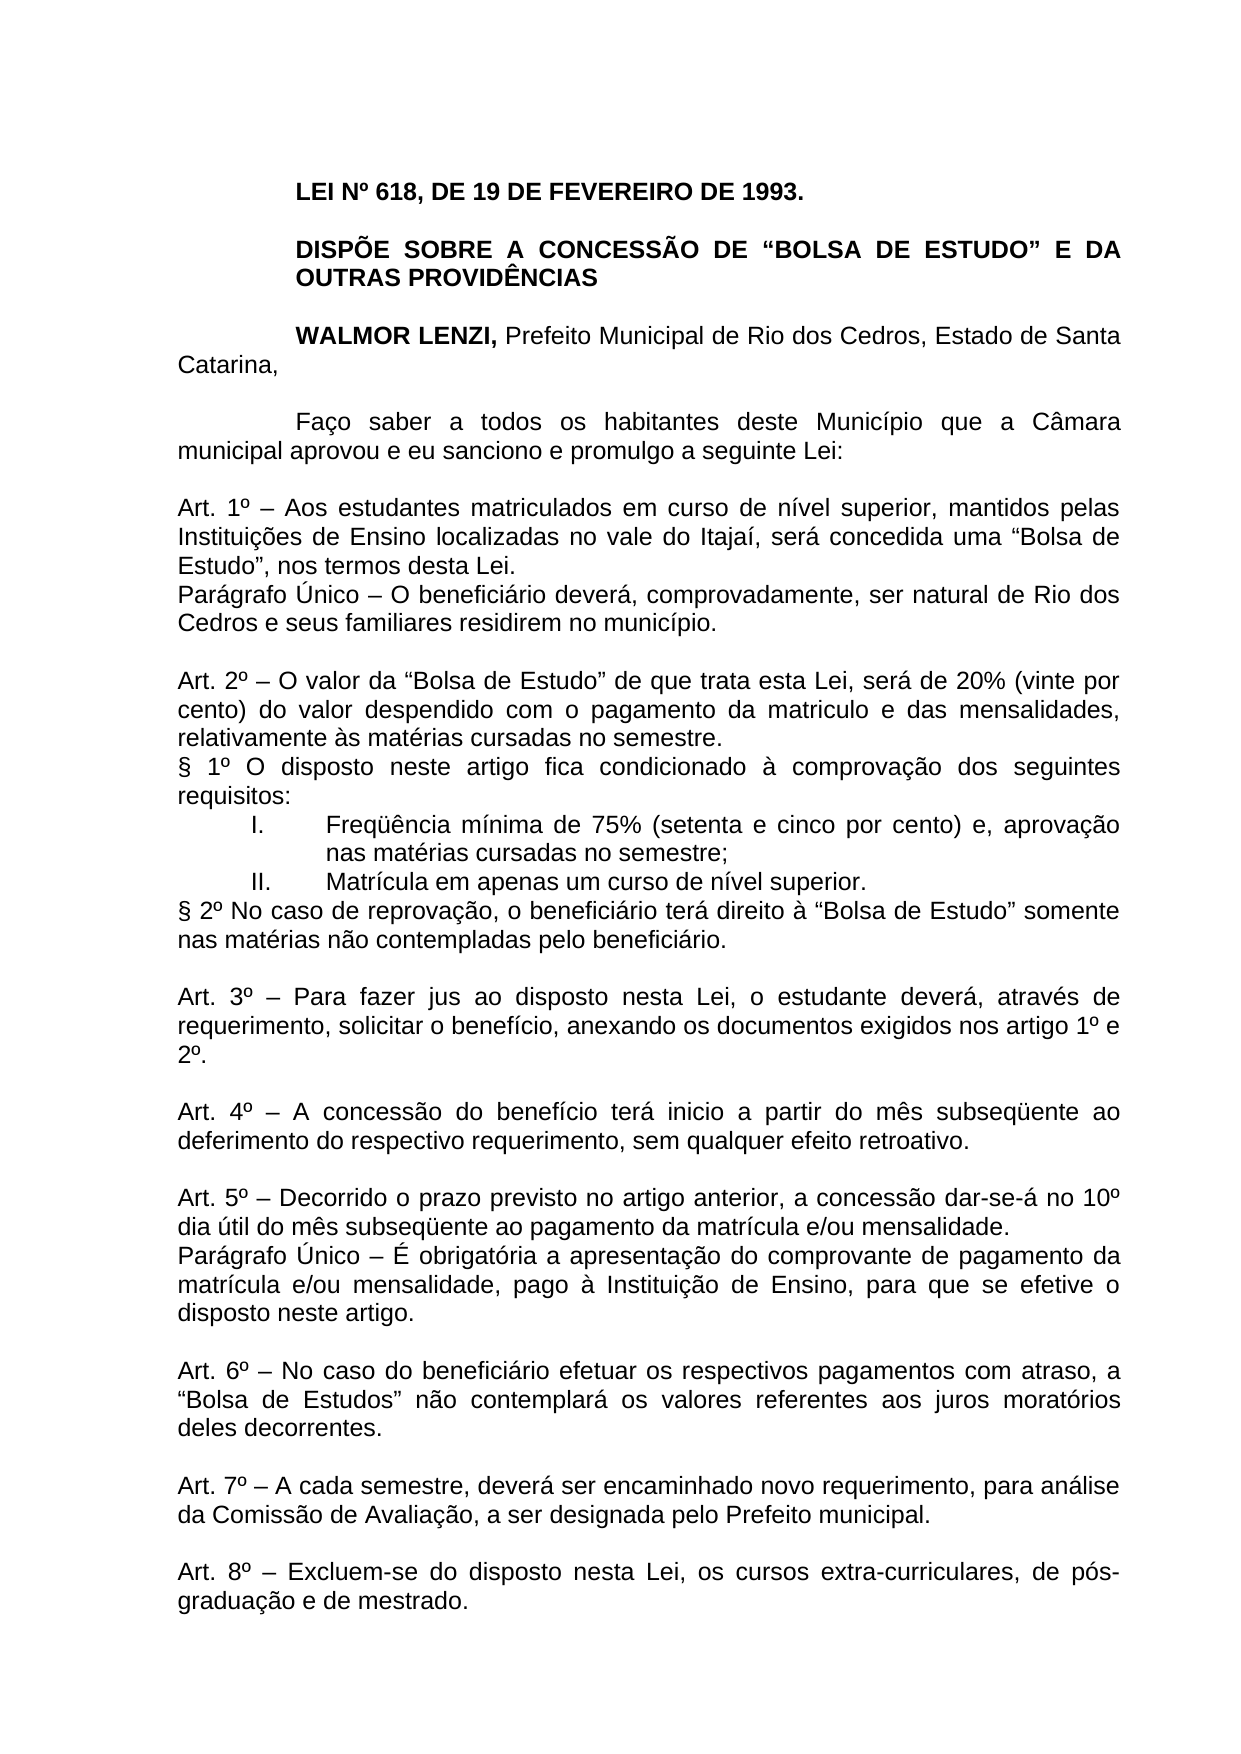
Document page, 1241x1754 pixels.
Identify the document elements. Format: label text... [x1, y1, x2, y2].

text Art. 8º – Excluem-se do disposto nesta Lei, os cursos extra-curriculares, de pós-graduação e de mestrado. [177, 1557, 1122, 1615]
text LEI Nº 618, DE 19 DE FEVEREIRO DE 1993. [295, 177, 1122, 206]
text Art. 2º – O valor da “Bolsa de Estudo” de que trata esta Lei, será de 20% (vinte por cento) do valor despendido com o pagamento da matriculo e das mensalidades, relativamente às matérias cursadas no semestre. [177, 666, 1122, 752]
text Art. 4º – A concessão do benefício terá inicio a partir do mês subseqüente ao deferimento do respectivo requerimento, sem qualquer efeito retroativo. [177, 1097, 1122, 1155]
text Art. 6º – No caso do beneficiário efetuar os respectivos pagamentos com atraso, a “Bolsa de Estudos” não contemplará os valores referentes aos juros moratórios deles decorrentes. [177, 1356, 1122, 1442]
list Freqüência mínima de 75% (setenta e cinco por cento) e, aprovação nas matérias cursadas no semestre; [251, 810, 1122, 867]
text Parágrafo Único – É obrigatória a apresentação do comprovante de pagamento da matrícula e/ou mensalidade, pago à Instituição de Ensino, para que se efetive o disposto neste artigo. [177, 1241, 1122, 1327]
text Faço saber a todos os habitantes deste Município que a Câmara municipal aprovou e eu sanciono e promulgo a seguinte Lei: [177, 407, 1122, 465]
text Art. 3º – Para fazer jus ao disposto nesta Lei, o estudante deverá, através de requerimento, solicitar o benefício, anexando os documentos exigidos nos artigo 1º e 2º. [177, 982, 1122, 1068]
text § 2º No caso de reprovação, o beneficiário terá direito à “Bolsa de Estudo” somente nas matérias não contempladas pelo beneficiário. [177, 896, 1122, 953]
text WALMOR LENZI, Prefeito Municipal de Rio dos Cedros, Estado de Santa Catarina, [177, 321, 1122, 378]
text § 1º O disposto neste artigo fica condicionado à comprovação dos seguintes requisitos: [177, 752, 1122, 810]
list Matrícula em apenas um curso de nível superior. [251, 867, 1122, 896]
text Art. 1º – Aos estudantes matriculados em curso de nível superior, mantidos pelas Instituições de Ensino localizadas no vale do Itajaí, será concedida uma “Bolsa de Estudo”, nos termos desta Lei. [177, 493, 1122, 580]
text Parágrafo Único – O beneficiário deverá, comprovadamente, ser natural de Rio dos Cedros e seus familiares residirem no município. [177, 580, 1122, 637]
text Art. 5º – Decorrido o prazo previsto no artigo anterior, a concessão dar-se-á no 10º dia útil do mês subseqüente ao pagamento da matrícula e/ou mensalidade. [177, 1183, 1122, 1241]
text Art. 7º – A cada semestre, deverá ser encaminhado novo requerimento, para análise da Comissão de Avaliação, a ser designada pelo Prefeito municipal. [177, 1471, 1122, 1528]
text DISPÕE SOBRE A CONCESSÃO DE “BOLSA DE ESTUDO” E DA OUTRAS PROVIDÊNCIAS [295, 235, 1122, 292]
